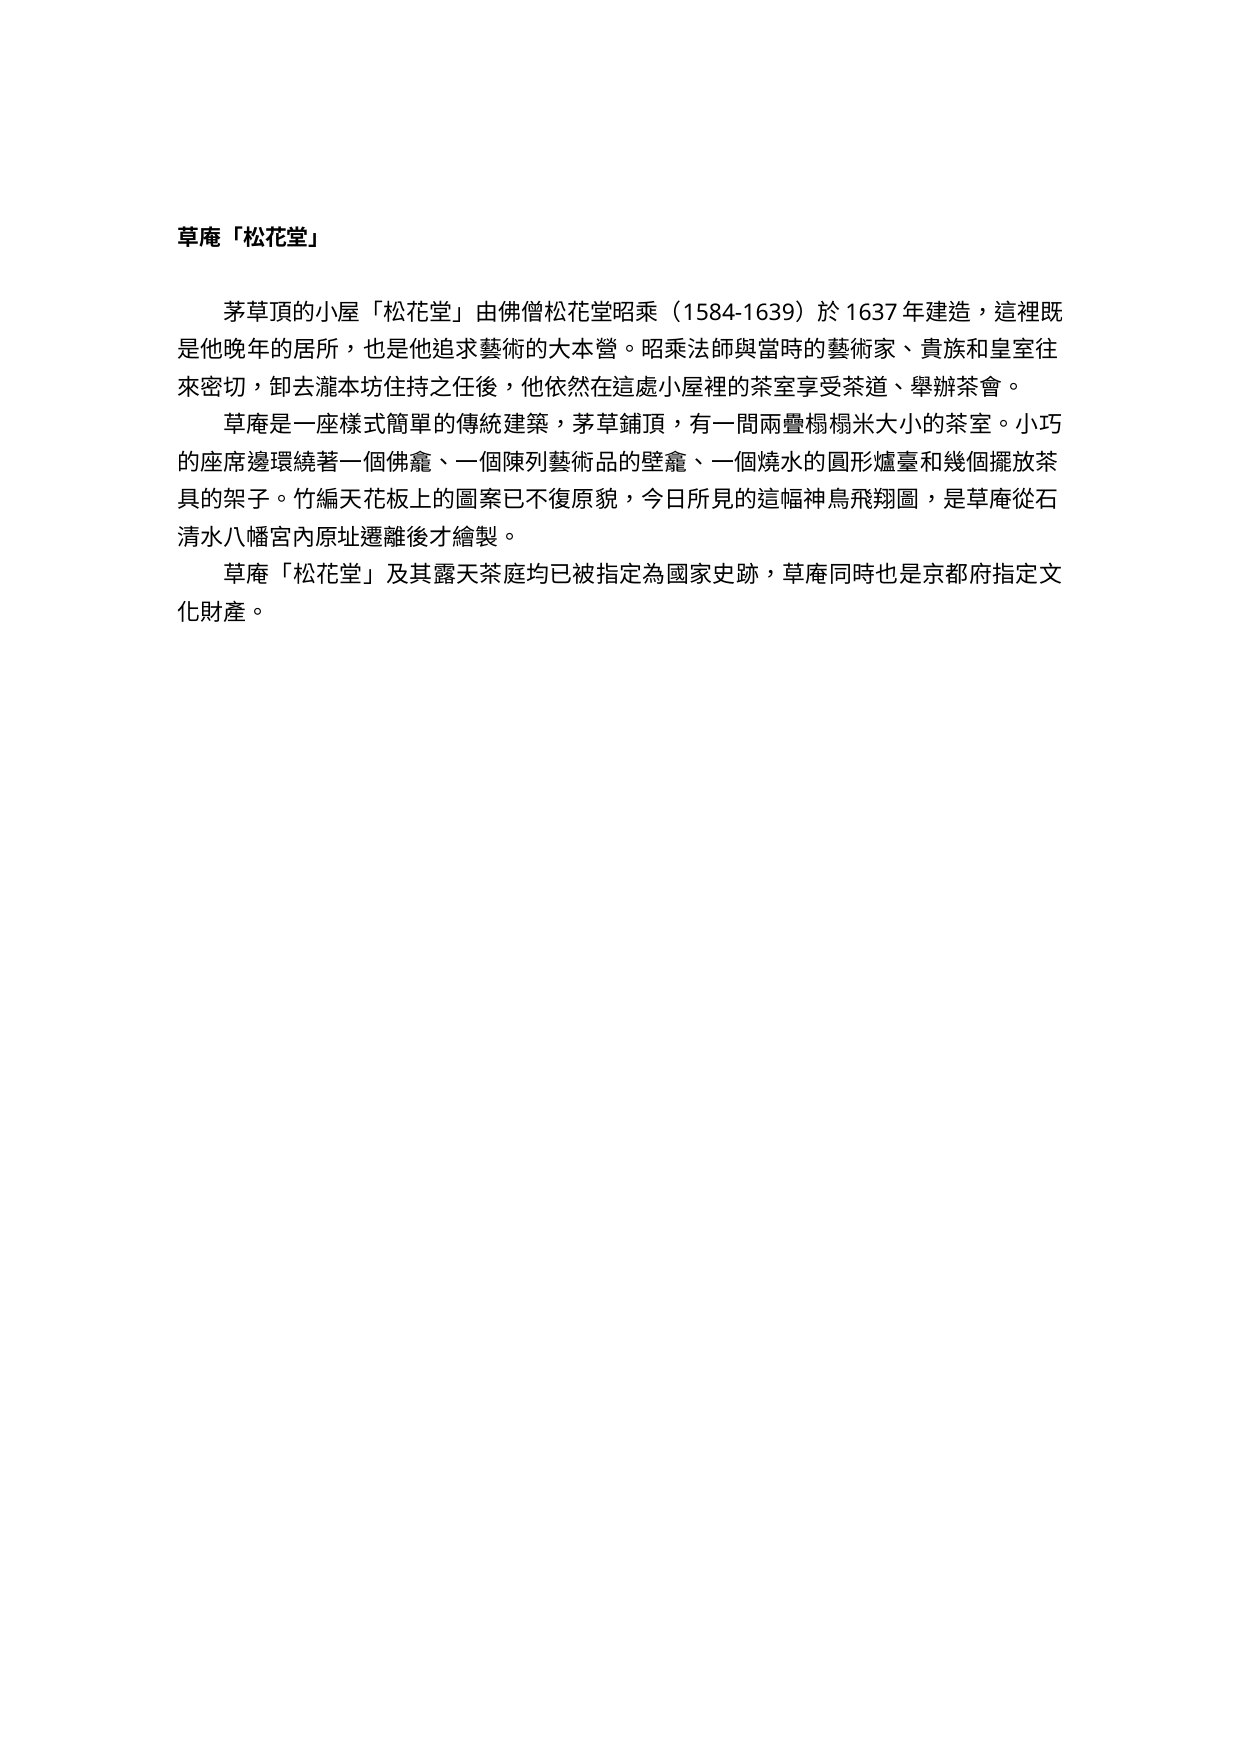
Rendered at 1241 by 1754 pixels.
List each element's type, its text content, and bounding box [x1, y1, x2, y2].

text 草庵「松花堂」 [177, 217, 1063, 254]
text 草庵「松花堂」及其露天茶庭均已被指定為國家史跡，草庵同時也是京都府指定文化財產。 [177, 554, 1063, 629]
text 茅草頂的小屋「松花堂」由佛僧松花堂昭乘（1584-1639）於1637年建造，這裡既是他晚年的居所，也是他追求藝術的大本營。昭乘法師與當時的藝術家、貴族和皇室往來密切，卸去瀧本坊住持之任後，他依然在這處小屋裡的茶室享受茶道、舉辦茶會。 [177, 292, 1063, 404]
text 草庵是一座樣式簡單的傳統建築，茅草鋪頂，有一間兩疊榻榻米大小的茶室。小巧的座席邊環繞著一個佛龕、一個陳列藝術品的壁龕、一個燒水的圓形爐臺和幾個擺放茶具的架子。竹編天花板上的圖案已不復原貌，今日所見的這幅神鳥飛翔圖，是草庵從石清水八幡宮內原址遷離後才繪製。 [177, 404, 1063, 554]
